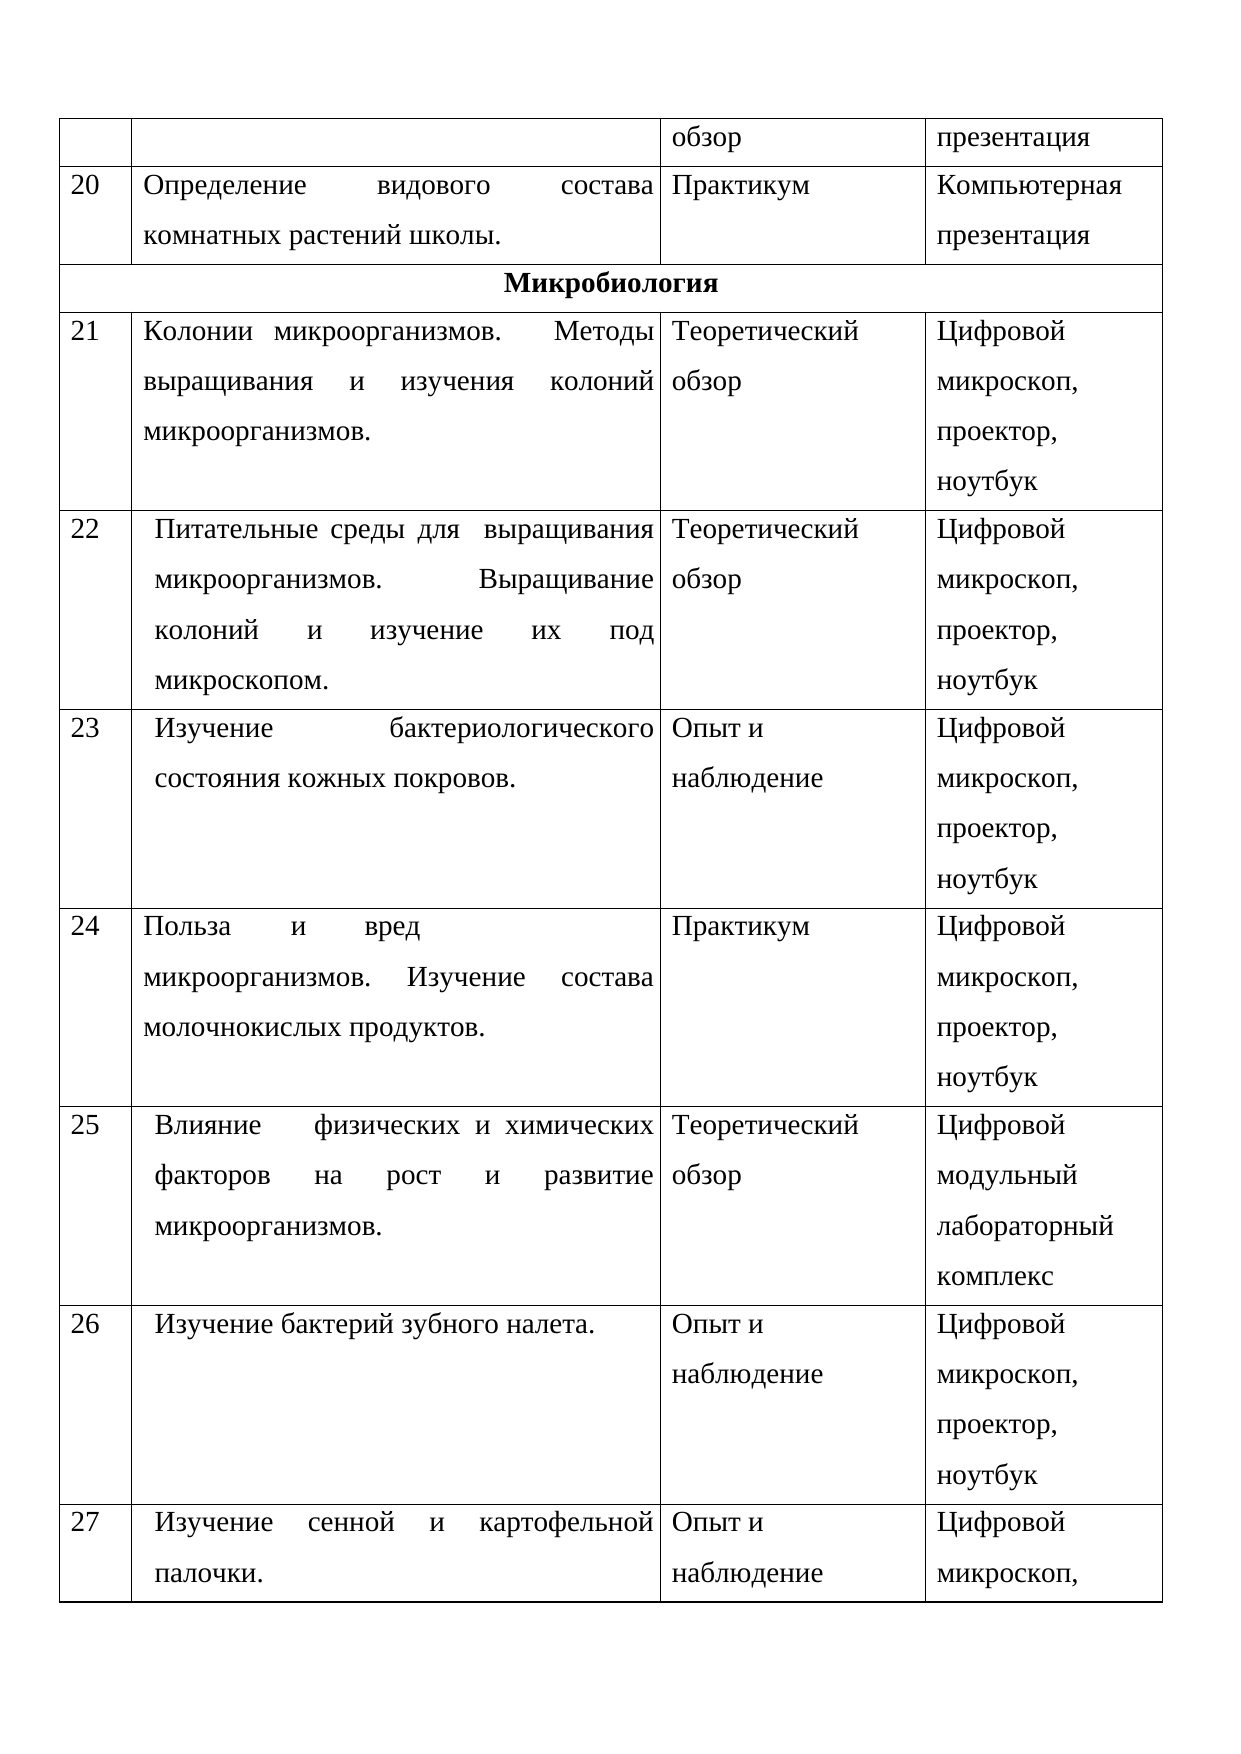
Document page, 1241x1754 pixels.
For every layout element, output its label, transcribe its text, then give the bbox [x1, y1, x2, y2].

table_cell Практикум [661, 167, 925, 264]
table_cell Теоретический обзор [661, 1107, 925, 1305]
table_cell Польза и вред микроорганизмов. Изучение состава молочнокислых продуктов. [132, 909, 660, 1106]
table_cell 23 [60, 710, 131, 907]
table_cell Питательные среды для выращивания микроорганизмов. Выращивание колоний и изучение их под микроскопом. [132, 511, 660, 709]
table_cell Влияние физических и химических факторов на рост и развитие микроорганизмов. [132, 1107, 660, 1305]
table_cell 24 [60, 909, 131, 1106]
table_cell Теоретический обзор [661, 313, 925, 510]
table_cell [132, 119, 660, 166]
table_cell 26 [60, 1306, 131, 1503]
table_cell 21 [60, 313, 131, 510]
table_cell Цифровой микроскоп, проектор, ноутбук [926, 511, 1162, 709]
table_cell Опыт и наблюдение [661, 1306, 925, 1503]
table_cell Цифровой модульный лабораторный комплекс [926, 1107, 1162, 1305]
table_cell Цифровой микроскоп, проектор, ноутбук [926, 313, 1162, 510]
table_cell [926, 1505, 1162, 1601]
table_cell Цифровой микроскоп, проектор, ноутбук [926, 710, 1162, 907]
table_cell Теоретический обзор [661, 511, 925, 709]
table_cell 22 [60, 511, 131, 709]
table_cell Определение видового состава комнатных растений школы. [132, 167, 660, 264]
table_cell Теоретический обзор [661, 119, 925, 166]
table_cell Изучение бактерий зубного налета. [132, 1306, 660, 1503]
table_cell 20 [60, 167, 131, 264]
table_cell 27 [60, 1505, 131, 1601]
table_cell Опыт и наблюдение [661, 710, 925, 907]
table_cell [132, 1505, 660, 1601]
table_cell 25 [60, 1107, 131, 1305]
table_cell Колонии микроорганизмов. Методы выращивания и изучения колоний микроорганизмов. [132, 313, 660, 510]
table_cell Компьютерная презентация [926, 167, 1162, 264]
table_cell Практикум [661, 909, 925, 1106]
table_cell Изучение бактериологического состояния кожных покровов. [132, 710, 660, 907]
table_cell Опыт и наблюдение [661, 1505, 925, 1601]
table_cell Цифровой микроскоп, проектор, ноутбук [926, 1306, 1162, 1503]
table_cell Цифровой микроскоп, проектор, ноутбук [926, 909, 1162, 1106]
table_cell Микробиология [60, 265, 1162, 312]
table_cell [926, 119, 1162, 166]
table_cell 19 [60, 119, 131, 166]
